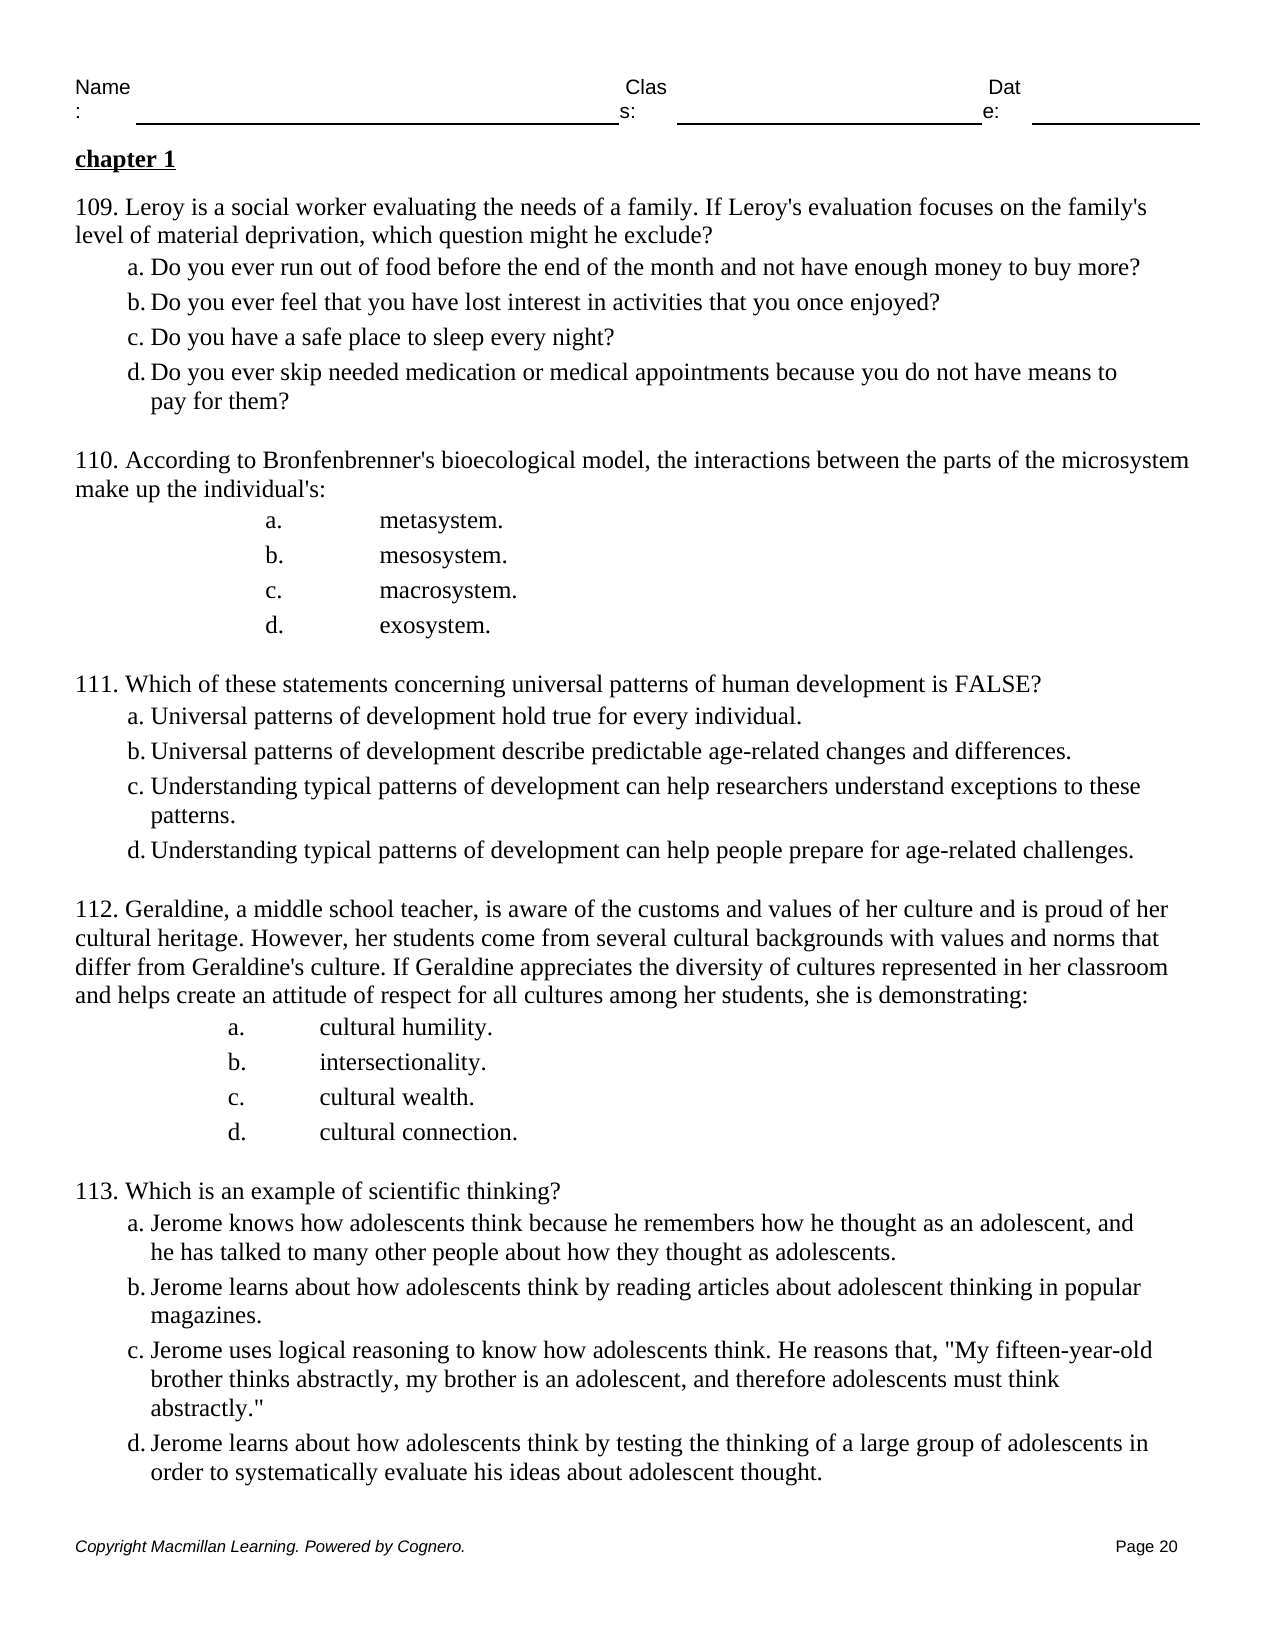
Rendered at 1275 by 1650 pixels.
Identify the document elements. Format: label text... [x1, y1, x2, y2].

table_header 111. Which of these statements concerning universal patterns of human development is FALSE? [75, 670, 1200, 867]
table_header 113. Which is an example of scientific thinking? [75, 1176, 1200, 1489]
table_header 109. Leroy is a social worker evaluating the needs of a family. If Leroy's evaluation focuses on the family's level of material deprivation, which question might he exclude? [75, 192, 1200, 418]
table_header 112. Geraldine, a middle school teacher, is aware of the customs and values of her culture and is proud of her cultural heritage. However, her students come from several cultural backgrounds with values and norms that differ from Geraldine's culture. If Geraldine appreciates the diversity of cultures represented in her classroom and helps create an attitude of respect for all cultures among her students, she is demonstrating: [75, 894, 1200, 1149]
table_header 110. According to Bronfenbrenner's bioecological model, the interactions between the parts of the microsystem make up the individual's: [75, 445, 1200, 643]
